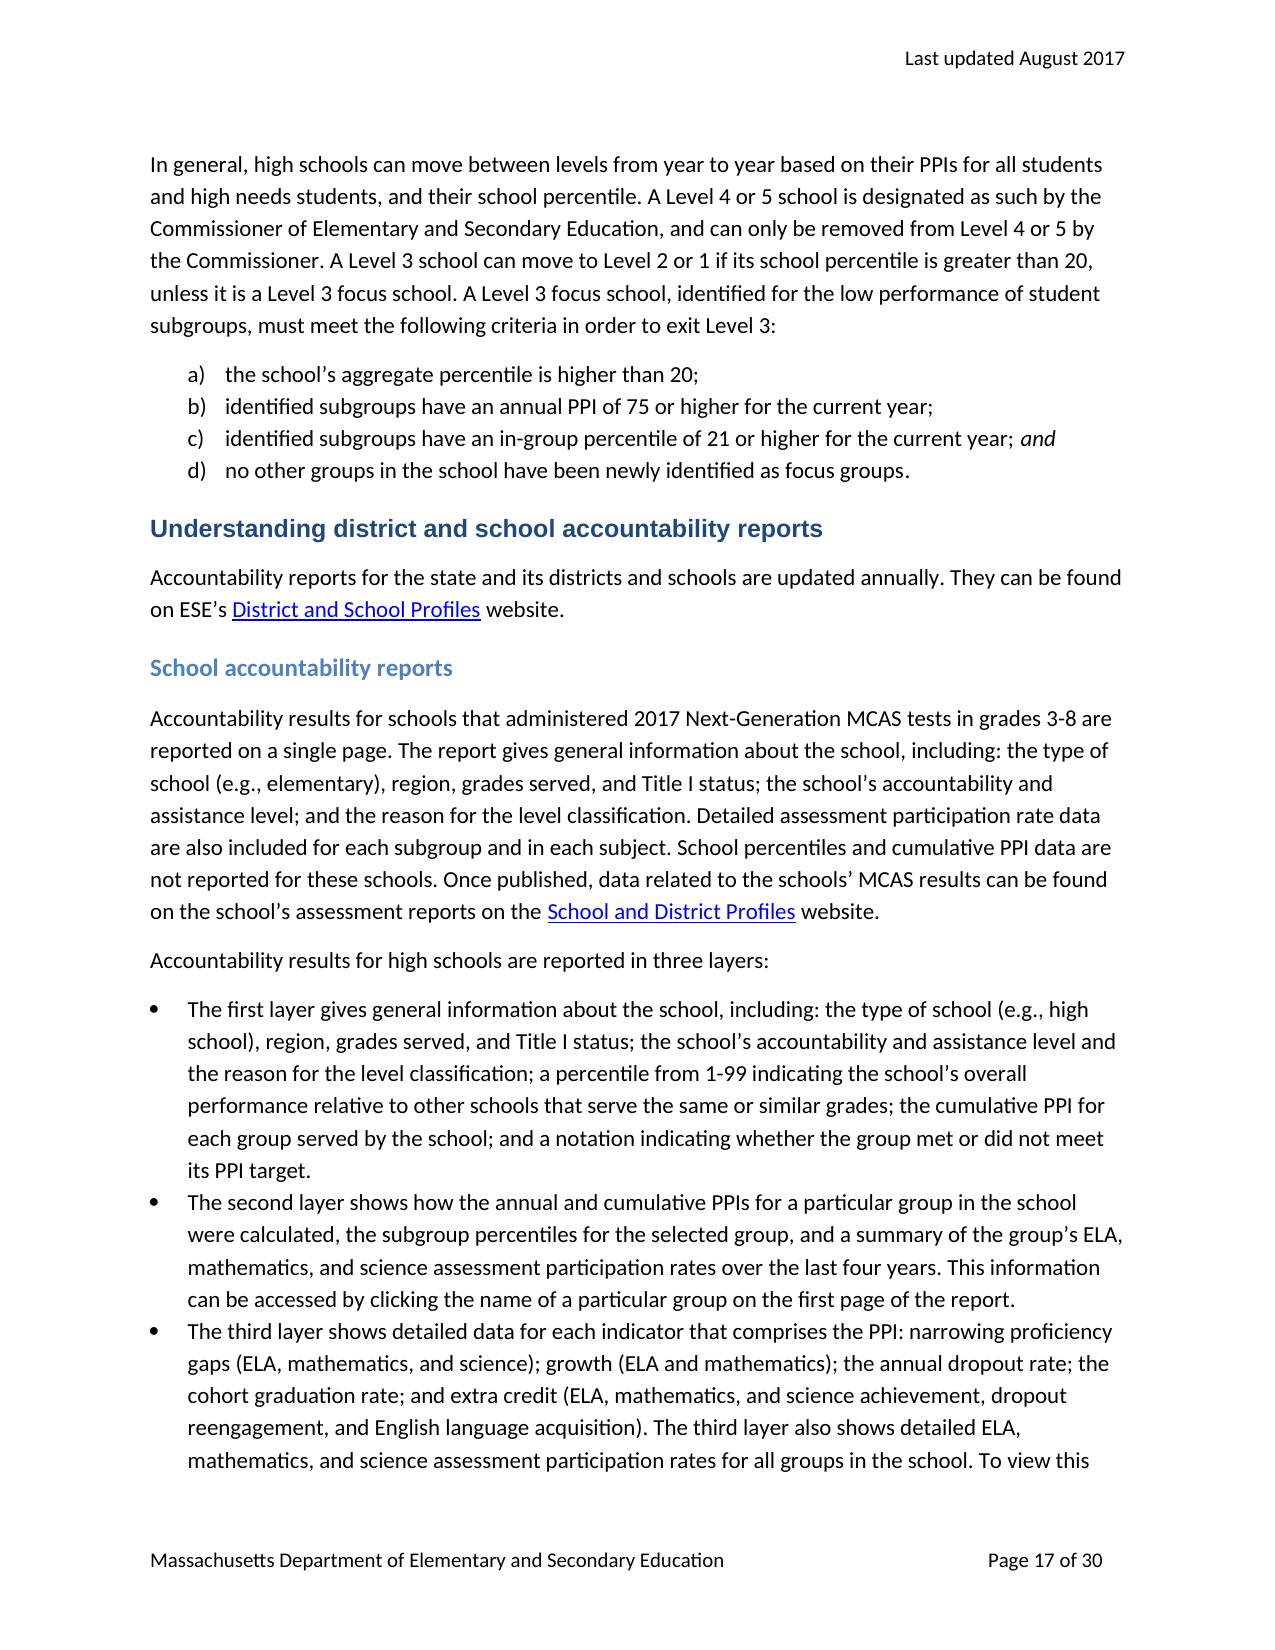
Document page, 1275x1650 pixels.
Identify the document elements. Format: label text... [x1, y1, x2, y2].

subtitle School accountability reports [150, 653, 1125, 683]
list The first layer gives general information about the school, including: the type of school (e.g., high school), region, grades served, and Title I status; the school’s accountability and assistance level and the reason for the level classification; a percentile from 1-99 indicating the school’s overall performance relative to other schools that serve the same or similar grades; the cumulative PPI for each group served by the school; and a notation indicating whether the group met or did not meet its PPI target. [150, 995, 1125, 1184]
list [150, 1317, 1125, 1474]
text Accountability results for schools that administered 2017 Next-Generation MCAS tests in grades 3-8 are reported on a single page. The report gives general information about the school, including: the type of school (e.g., elementary), region, grades served, and Title I status; the school’s accountability and assistance level; and the reason for the level classification. Detailed assessment participation rate data are also included for each subgroup and in each subject. School percentiles and cumulative PPI data are not reported for these schools. Once published, data related to the schools’ MCAS results can be found on the school’s assessment reports on the School and District Profiles website. [150, 704, 1125, 925]
list no other groups in the school have been newly identified as focus groups. [187, 456, 1125, 484]
text Accountability results for high schools are reported in three layers: [150, 946, 1125, 974]
list identified subgroups have an annual PPI of 75 or higher for the current year; [187, 392, 1125, 420]
subtitle Understanding district and school accountability reports [150, 513, 1125, 542]
list identified subgroups have an in-group percentile of 21 or higher for the current year; and [187, 424, 1125, 452]
text Accountability reports for the state and its districts and schools are updated annually. They can be found on ESE’s District and School Profiles website. [150, 563, 1125, 623]
text In general, high schools can move between levels from year to year based on their PPIs for all students and high needs students, and their school percentile. A Level 4 or 5 school is designated as such by the Commissioner of Elementary and Secondary Education, and can only be removed from Level 4 or 5 by the Commissioner. A Level 3 school can move to Level 2 or 1 if its school percentile is greater than 20, unless it is a Level 3 focus school. A Level 3 focus school, identified for the low performance of student subgroups, must meet the following criteria in order to exit Level 3: [150, 150, 1125, 339]
list The second layer shows how the annual and cumulative PPIs for a particular group in the school were calculated, the subgroup percentiles for the selected group, and a summary of the group’s ELA, mathematics, and science assessment participation rates over the last four years. This information can be accessed by clicking the name of a particular group on the first page of the report. [150, 1188, 1125, 1313]
list the school’s aggregate percentile is higher than 20; [187, 360, 1125, 388]
